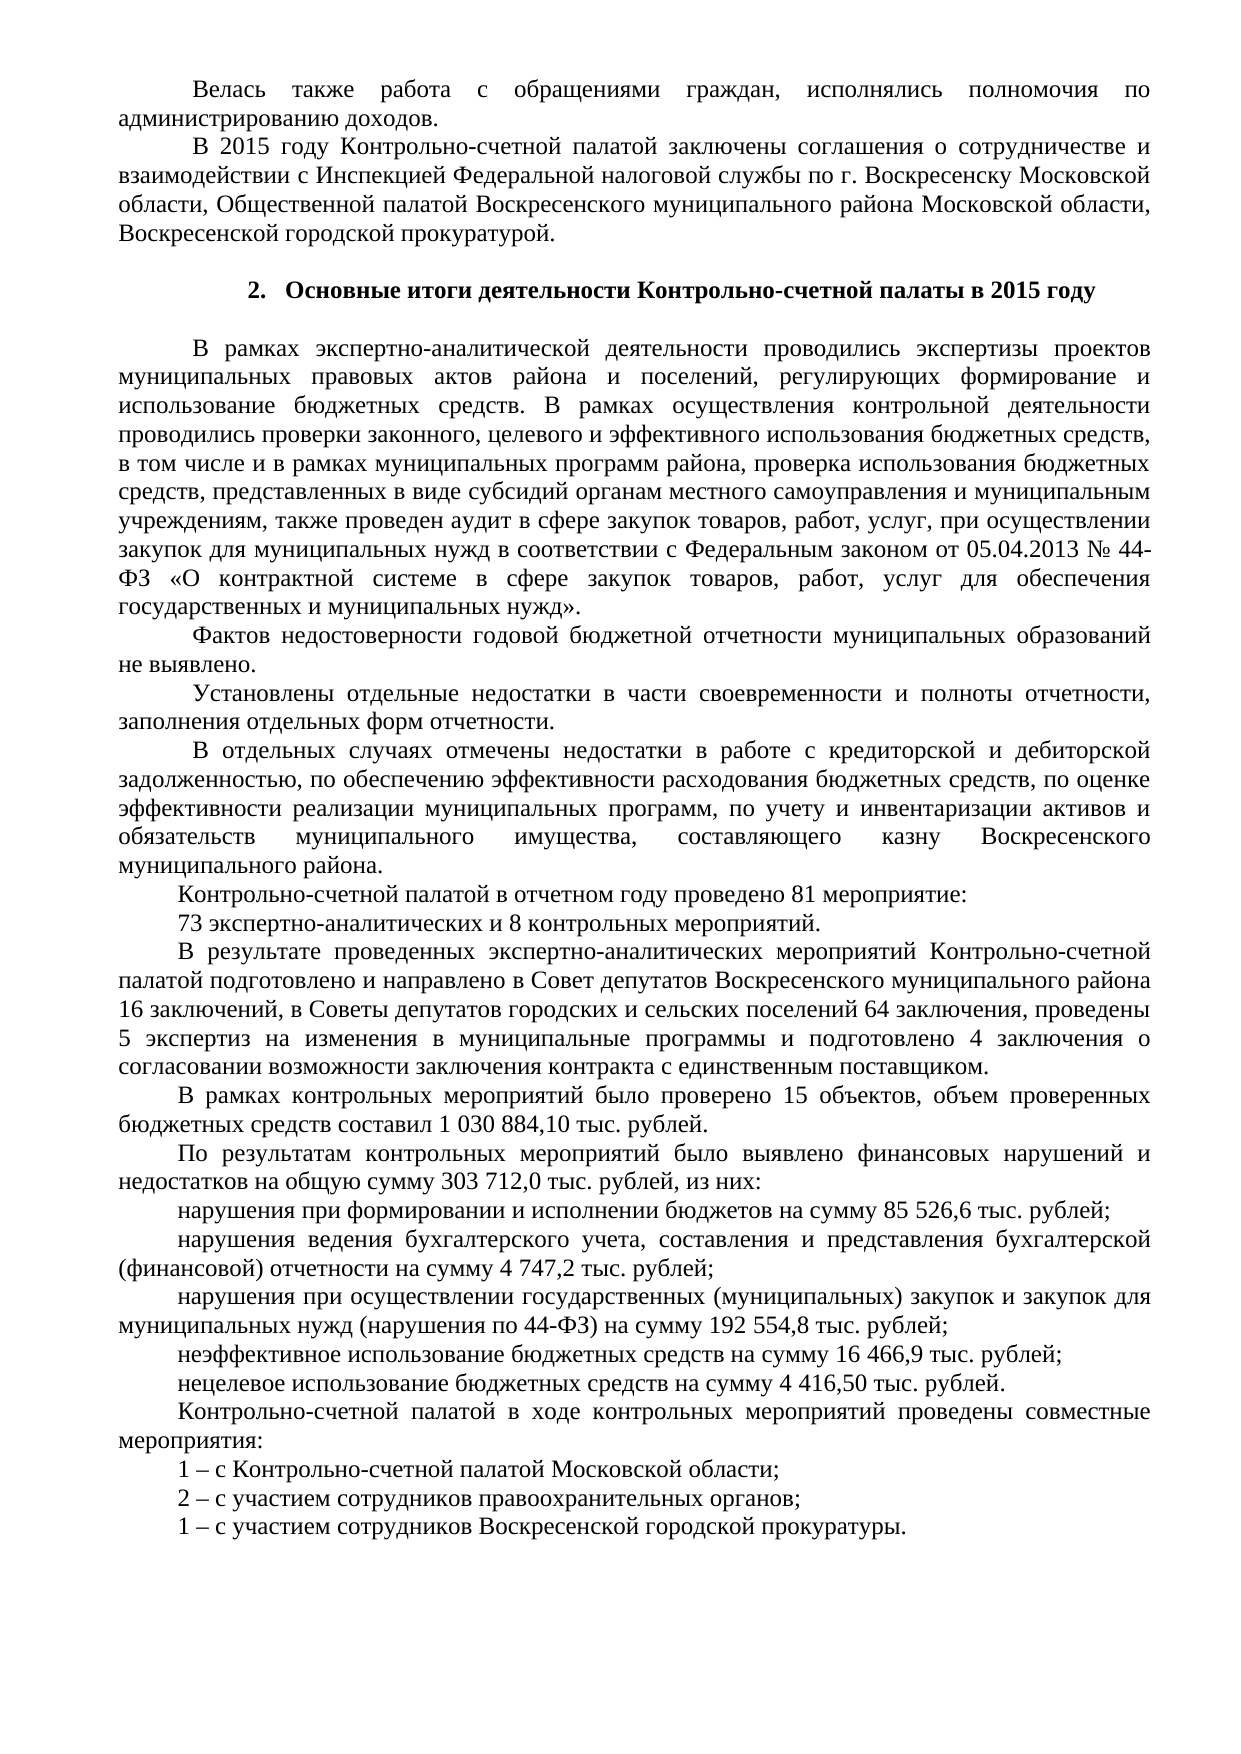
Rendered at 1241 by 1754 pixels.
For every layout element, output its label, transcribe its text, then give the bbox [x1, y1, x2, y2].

text нарушения при формировании и исполнении бюджетов на сумму 85 526,6 тыс. рублей; [118, 1195, 1152, 1224]
text нарушения ведения бухгалтерского учета, составления и представления бухгалтерской (финансовой) отчетности на сумму 4 747,2 тыс. рублей; [118, 1224, 1152, 1281]
text Велась также работа с обращениями граждан, исполнялись полномочия по администрированию доходов. [118, 74, 1152, 131]
text 2 – с участием сотрудников правоохранительных органов; [118, 1483, 1152, 1511]
list Основные итоги деятельности Контрольно-счетной палаты в 2015 году [192, 275, 1152, 304]
text Фактов недостоверности годовой бюджетной отчетности муниципальных образований не выявлено. [118, 620, 1152, 678]
text неэффективное использование бюджетных средств на сумму 16 466,9 тыс. рублей; [118, 1339, 1152, 1368]
text В 2015 году Контрольно-счетной палатой заключены соглашения о сотрудничестве и взаимодействии с Инспекцией Федеральной налоговой службы по г. Воскресенску Московской области, Общественной палатой Воскресенского муниципального района Московской области, Воскресенской городской прокуратурой. [118, 131, 1152, 246]
text 1 – с участием сотрудников Воскресенской городской прокуратуры. [118, 1511, 1152, 1540]
text нецелевое использование бюджетных средств на сумму 4 416,50 тыс. рублей. [177, 1368, 1152, 1396]
text В результате проведенных экспертно-аналитических мероприятий Контрольно-счетной палатой подготовлено и направлено в Совет депутатов Воскресенского муниципального района 16 заключений, в Советы депутатов городских и сельских поселений 64 заключения, проведены 5 экспертиз на изменения в муниципальные программы и подготовлено 4 заключения о согласовании возможности заключения контракта с единственным поставщиком. [118, 936, 1152, 1080]
text В рамках экспертно-аналитической деятельности проводились экспертизы проектов муниципальных правовых актов района и поселений, регулирующих формирование и использование бюджетных средств. В рамках осуществления контрольной деятельности проводились проверки законного, целевого и эффективного использования бюджетных средств, в том числе и в рамках муниципальных программ района, проверка использования бюджетных средств, представленных в виде субсидий органам местного самоуправления и муниципальным учреждениям, также проведен аудит в сфере закупок товаров, работ, услуг, при осуществлении закупок для муниципальных нужд в соответствии с Федеральным законом от 05.04.2013 № 44-ФЗ «О контрактной системе в сфере закупок товаров, работ, услуг для обеспечения государственных и муниципальных нужд». [118, 333, 1152, 620]
text 1 – с Контрольно-счетной палатой Московской области; [118, 1454, 1152, 1483]
text По результатам контрольных мероприятий было выявлено финансовых нарушений и недостатков на общую сумму 303 712,0 тыс. рублей, из них: [118, 1138, 1152, 1195]
text нарушения при осуществлении государственных (муниципальных) закупок и закупок для муниципальных нужд (нарушения по 44-ФЗ) на сумму 192 554,8 тыс. рублей; [118, 1281, 1152, 1339]
text В рамках контрольных мероприятий было проверено 15 объектов, объем проверенных бюджетных средств составил 1 030 884,10 тыс. рублей. [118, 1080, 1152, 1138]
text 73 экспертно-аналитических и 8 контрольных мероприятий. [118, 908, 1152, 936]
text Контрольно-счетной палатой в отчетном году проведено 81 мероприятие: [118, 879, 1152, 908]
text Контрольно-счетной палатой в ходе контрольных мероприятий проведены совместные мероприятия: [118, 1396, 1152, 1454]
text В отдельных случаях отмечены недостатки в работе с кредиторской и дебиторской задолженностью, по обеспечению эффективности расходования бюджетных средств, по оценке эффективности реализации муниципальных программ, по учету и инвентаризации активов и обязательств муниципального имущества, составляющего казну Воскресенского муниципального района. [118, 735, 1152, 879]
text Установлены отдельные недостатки в части своевременности и полноты отчетности, заполнения отдельных форм отчетности. [118, 678, 1152, 735]
